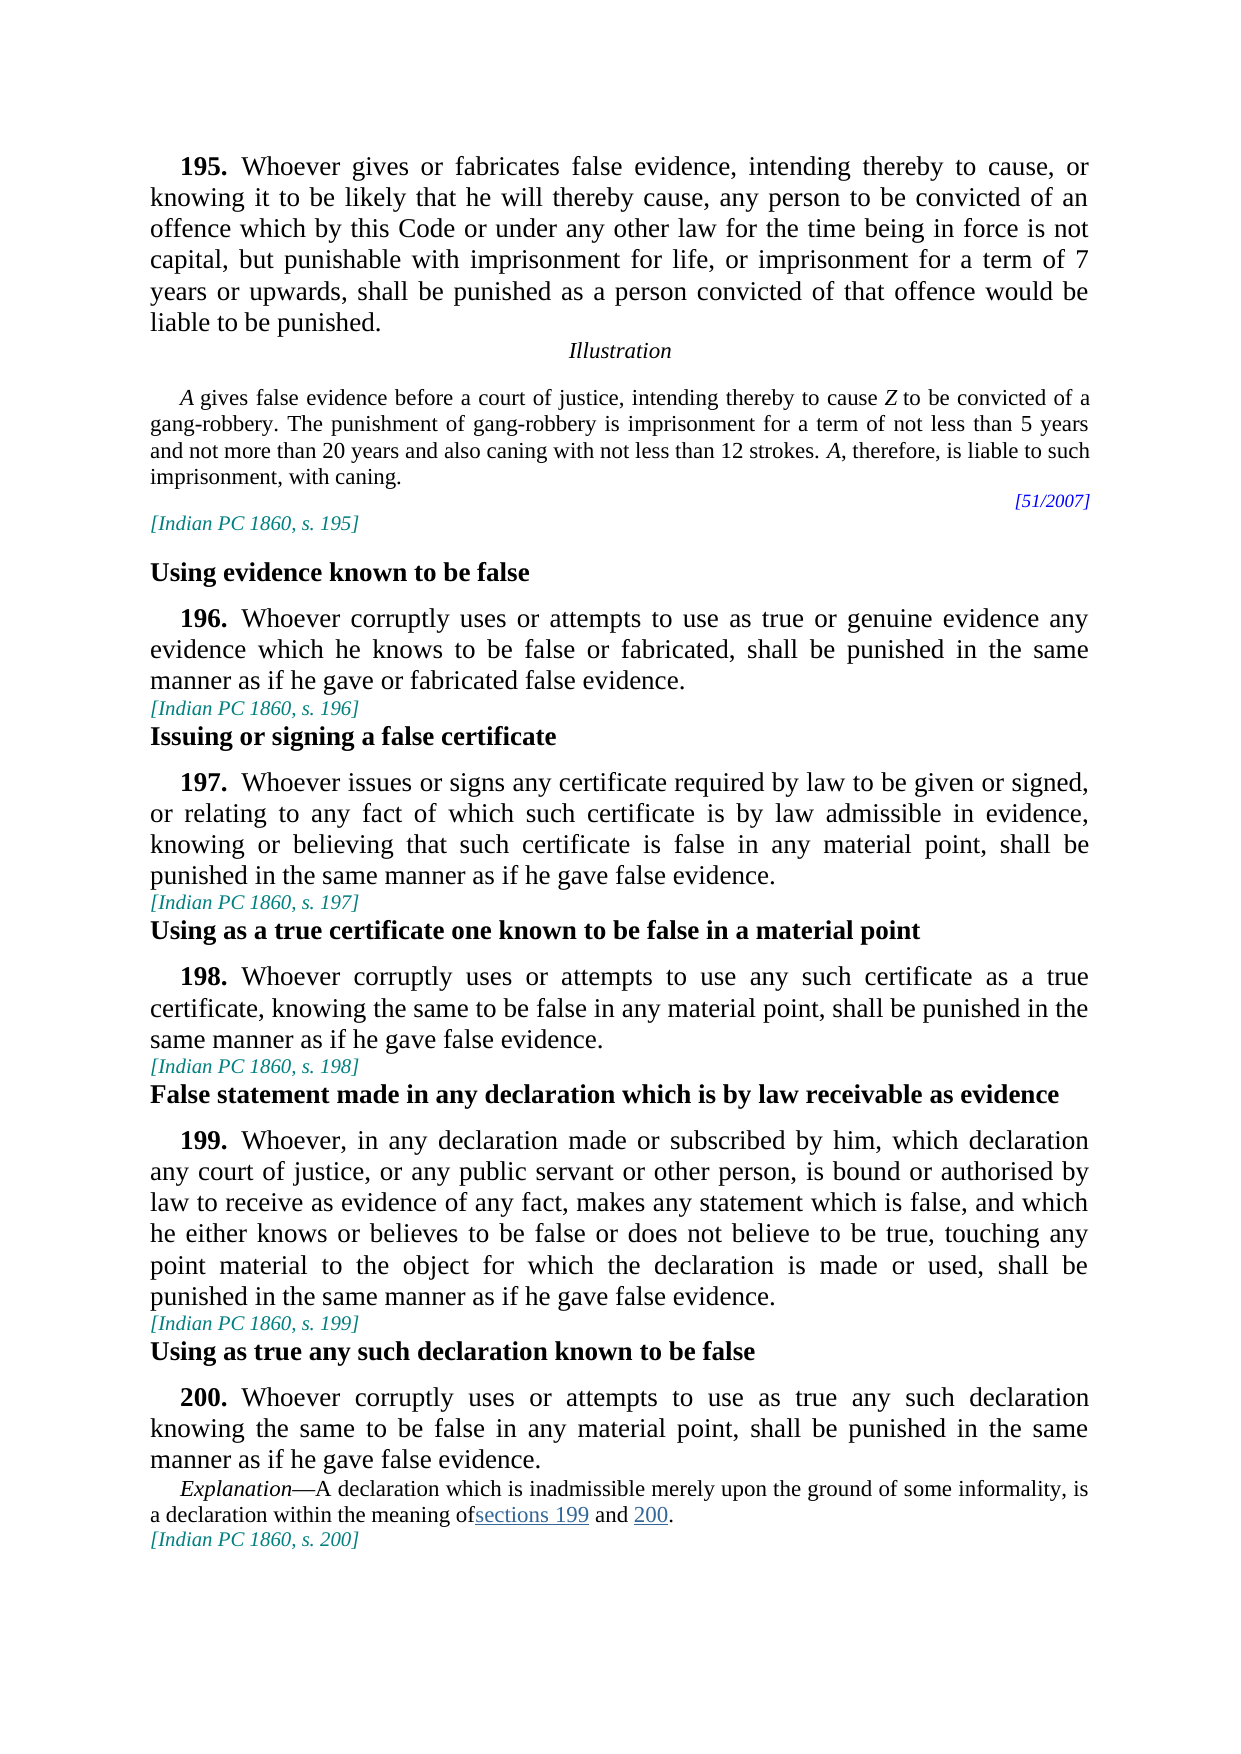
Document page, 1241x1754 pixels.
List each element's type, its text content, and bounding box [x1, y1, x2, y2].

text Explanation—A declaration which is inadmissible merely upon the ground of some informality, is a declaration within the meaning ofsections 199 and 200. [150, 1475, 1090, 1527]
text 195. Whoever gives or fabricates false evidence, intending thereby to cause, or knowing it to be likely that he will thereby cause, any person to be convicted of an offence which by this Code or under any other law for the time being in force is not capital, but punishable with imprisonment for life, or imprisonment for a term of 7 years or upwards, shall be punished as a person convicted of that offence would be liable to be punished. [150, 150, 1090, 337]
text 198. Whoever corruptly uses or attempts to use any such certificate as a true certificate, knowing the same to be false in any material point, shall be punished in the same manner as if he gave false evidence. [150, 961, 1090, 1054]
text Illustration [150, 337, 1090, 363]
text 200. Whoever corruptly uses or attempts to use as true any such declaration knowing the same to be false in any material point, shall be punished in the same manner as if he gave false evidence. [150, 1381, 1090, 1475]
text 197. Whoever issues or signs any certificate required by law to be given or signed, or relating to any fact of which such certificate is by law admissible in evidence, knowing or believing that such certificate is false in any material point, shall be punished in the same manner as if he gave false evidence. [150, 766, 1090, 890]
text [51/2007] [150, 489, 1090, 511]
text Using as true any such declaration known to be false [150, 1335, 1090, 1366]
text [Indian PC 1860, s. 198] [150, 1054, 1090, 1078]
text A gives false evidence before a court of justice, intending thereby to cause Z to be convicted of a gang-robbery. The punishment of gang-robbery is imprisonment for a term of not less than 5 years and not more than 20 years and also caning with not less than 12 strokes. A, therefore, is liable to such imprisonment, with caning. [150, 384, 1090, 489]
text [Indian PC 1860, s. 200] [150, 1527, 1090, 1551]
text Issuing or signing a false certificate [150, 719, 1090, 751]
text Using as a true certificate one known to be false in a material point [150, 914, 1090, 946]
text [Indian PC 1860, s. 196] [150, 696, 1090, 719]
text 196. Whoever corruptly uses or attempts to use as true or genuine evidence any evidence which he knows to be false or fabricated, shall be punished in the same manner as if he gave or fabricated false evidence. [150, 602, 1090, 696]
text [Indian PC 1860, s. 195] [150, 511, 1090, 535]
text 199. Whoever, in any declaration made or subscribed by him, which declaration any court of justice, or any public servant or other person, is bound or authorised by law to receive as evidence of any fact, makes any statement which is false, and which he either knows or believes to be false or does not believe to be true, touching any point material to the object for which the declaration is made or used, shall be punished in the same manner as if he gave false evidence. [150, 1124, 1090, 1311]
text [Indian PC 1860, s. 199] [150, 1311, 1090, 1335]
text Using evidence known to be false [150, 556, 1090, 587]
text [Indian PC 1860, s. 197] [150, 890, 1090, 914]
text False statement made in any declaration which is by law receivable as evidence [150, 1078, 1090, 1109]
